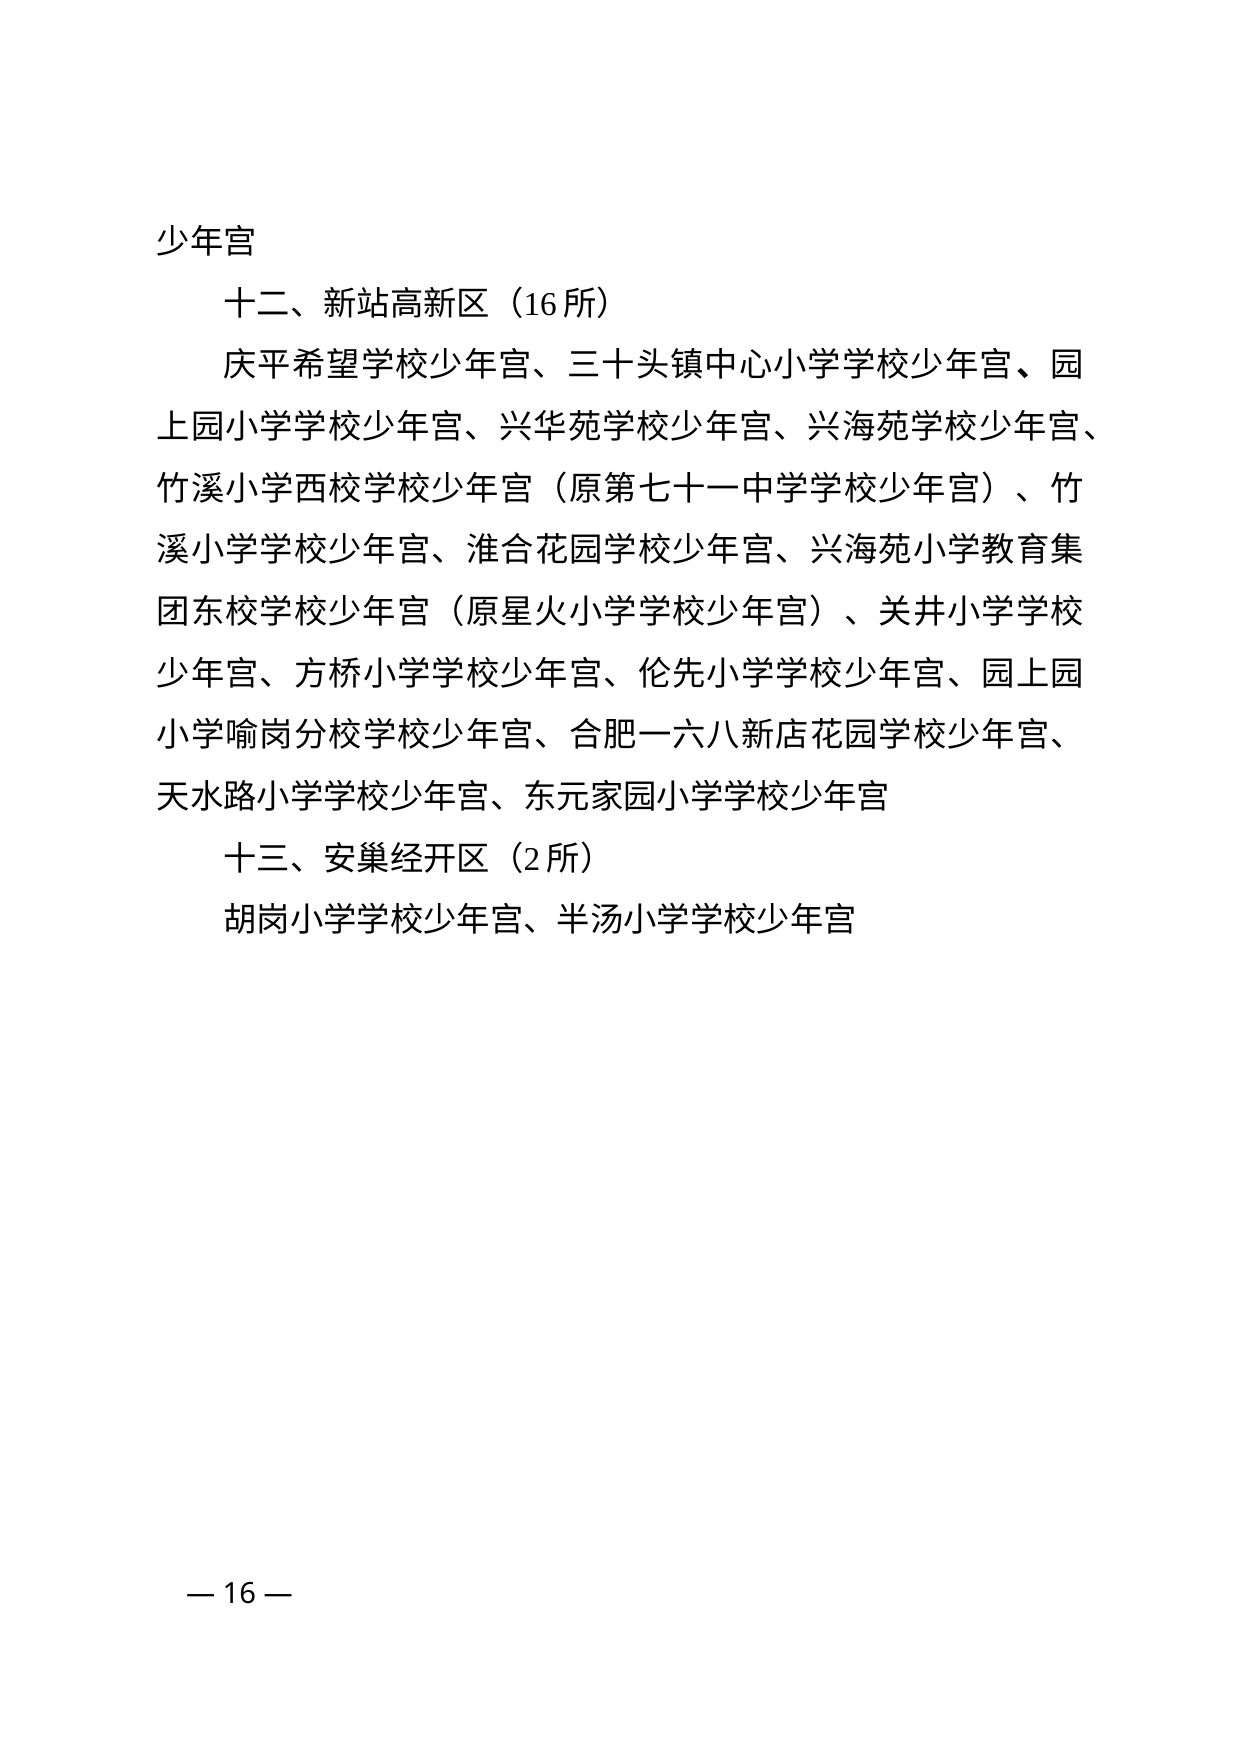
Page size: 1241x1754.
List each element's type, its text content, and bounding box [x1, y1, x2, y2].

text 十三、安巢经开区（2所） [157, 825, 1084, 886]
text 胡岗小学学校少年宫、半汤小学学校少年宫 [157, 886, 1084, 948]
text 庆平希望学校少年宫、三十头镇中心小学学校少年宫、园上园小学学校少年宫、兴华苑学校少年宫、兴海苑学校少年宫、竹溪小学西校学校少年宫（原第七十一中学学校少年宫）、竹溪小学学校少年宫、淮合花园学校少年宫、兴海苑小学教育集团东校学校少年宫（原星火小学学校少年宫）、关井小学学校少年宫、方桥小学学校少年宫、伦先小学学校少年宫、园上园小学喻岗分校学校少年宫、合肥一六八新店花园学校少年宫、天水路小学学校少年宫、东元家园小学学校少年宫 [157, 331, 1084, 825]
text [157, 208, 1084, 270]
text 十二、新站高新区（16所） [157, 270, 1084, 331]
